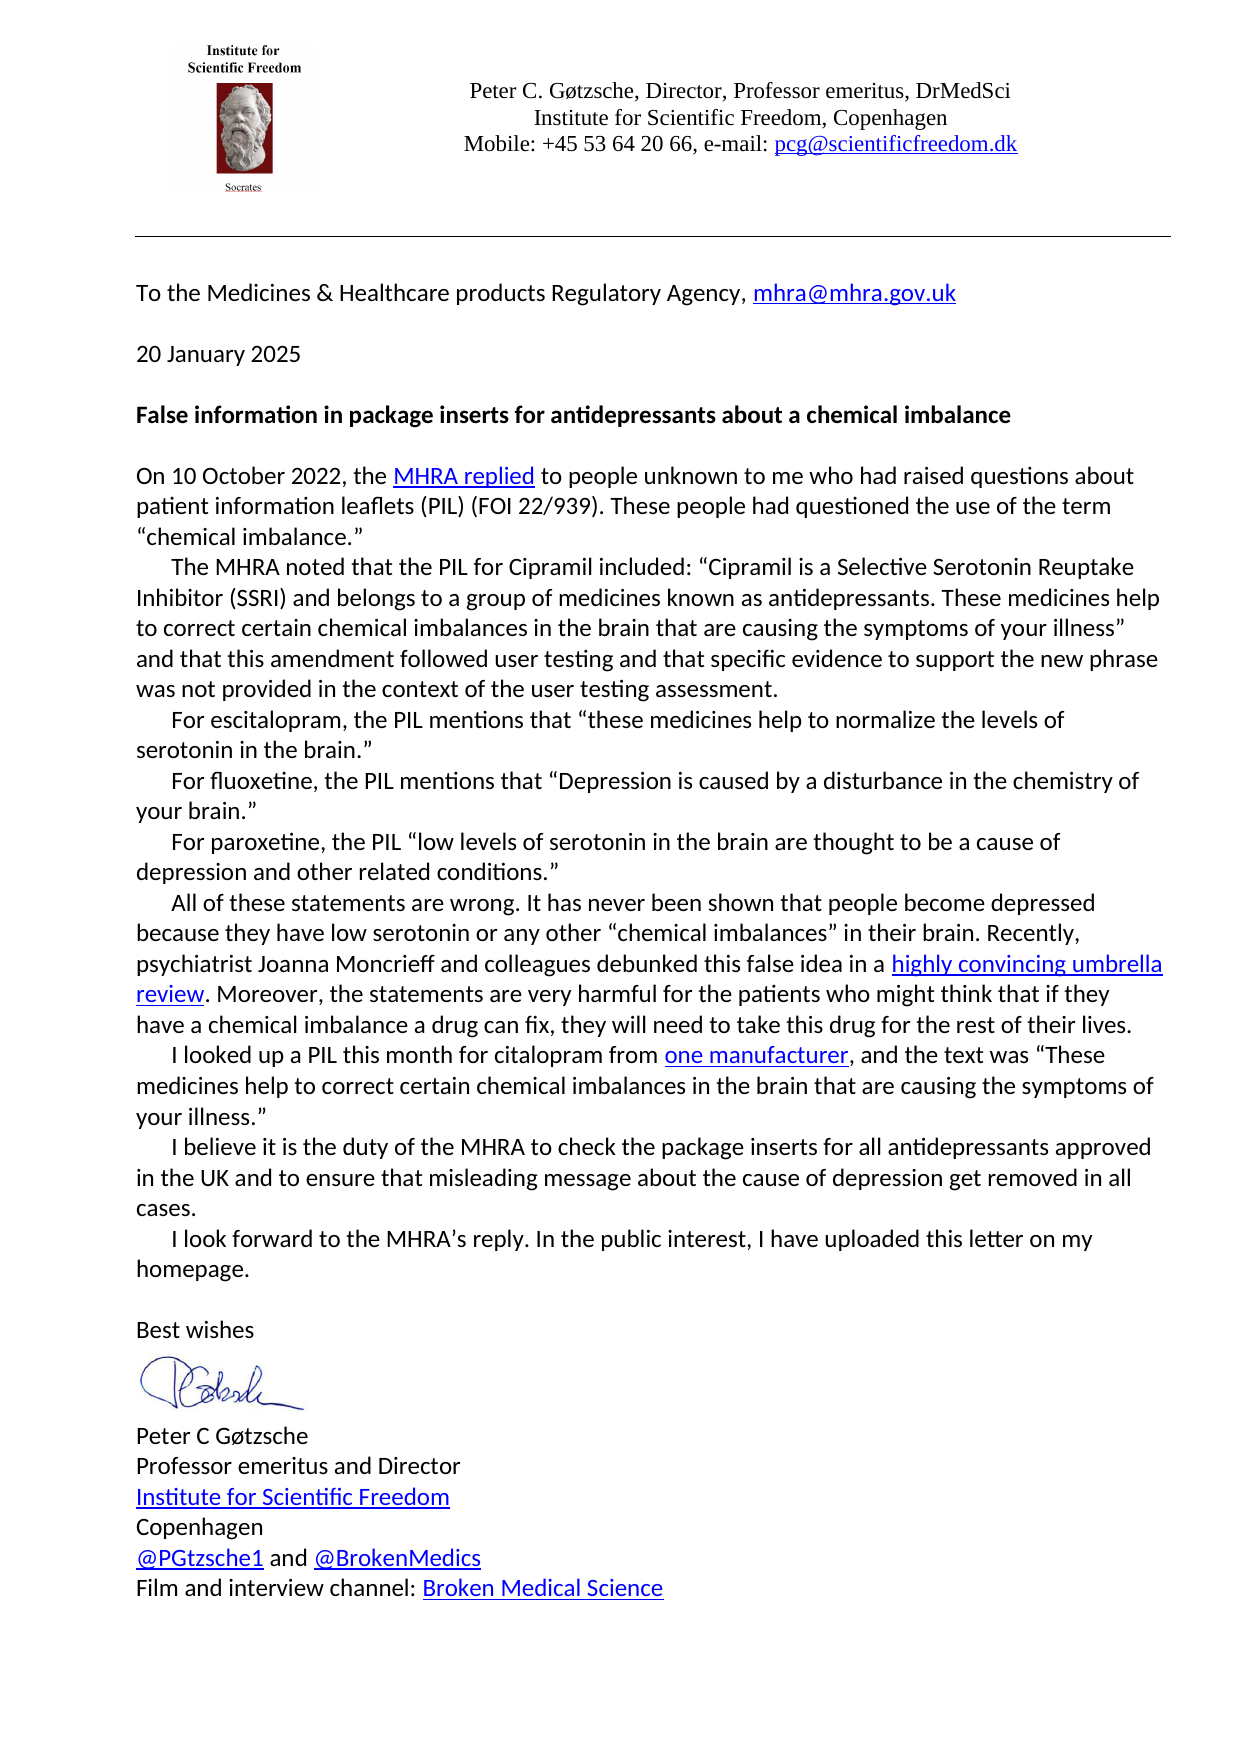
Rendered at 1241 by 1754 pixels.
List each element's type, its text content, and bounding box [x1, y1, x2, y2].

text For paroxetine, the PIL “low levels of serotonin in the brain are thought to be a cause of depression and other related conditions.” [136, 826, 1163, 887]
text 20 January 2025 [136, 338, 1163, 368]
text I looked up a PIL this month for citalopram from one manufacturer, and the text was “These medicines help to correct certain chemical imbalances in the brain that are causing the symptoms of your illness.” [136, 1040, 1163, 1131]
text Film and interview channel: Broken Medical Science [136, 1573, 1163, 1603]
text Copenhagen [136, 1512, 1163, 1542]
text All of these statements are wrong. It has never been shown that people become depressed because they have low serotonin or any other “chemical imbalances” in their brain. Recently, psychiatrist Joanna Moncrieff and colleagues debunked this false idea in a highly convincing umbrella review. Moreover, the statements are very harmful for the patients who might think that if they have a chemical imbalance a drug can fix, they will need to take this drug for the rest of their lives. [136, 887, 1163, 1040]
text @PGtzsche1 and @BrokenMedics [136, 1542, 1163, 1573]
picture [135, 1344, 312, 1420]
text Professor emeritus and Director [136, 1451, 1163, 1481]
text Best wishes [136, 1314, 1163, 1345]
text On 10 October 2022, the MHRA replied to people unknown to me who had raised questions about patient information leaflets (PIL) (FOI 22/939). These people had questioned the use of the term “chemical imbalance.” [136, 460, 1163, 551]
text Peter C Gøtzsche [136, 1420, 1163, 1451]
text For fluoxetine, the PIL mentions that “Depression is caused by a disturbance in the chemistry of your brain.” [136, 765, 1163, 826]
text I believe it is the duty of the MHRA to check the package inserts for all antidepressants approved in the UK and to ensure that misleading message about the cause of depression get removed in all cases. [136, 1131, 1163, 1223]
text False information in package inserts for antidepressants about a chemical imbalance [136, 399, 1163, 429]
picture [171, 44, 318, 194]
text To the Medicines & Healthcare products Regulatory Agency, mhra@mhra.gov.uk [136, 246, 1163, 307]
text I look forward to the MHRA’s reply. In the public interest, I have uploaded this letter on my homepage. [136, 1223, 1163, 1284]
text For escitalopram, the PIL mentions that “these medicines help to normalize the levels of serotonin in the brain.” [136, 704, 1163, 765]
text The MHRA noted that the PIL for Cipramil included: “Cipramil is a Selective Serotonin Reuptake Inhibitor (SSRI) and belongs to a group of medicines known as antidepressants. These medicines help to correct certain chemical imbalances in the brain that are causing the symptoms of your illness” and that this amendment followed user testing and that specific evidence to support the new phrase was not provided in the context of the user testing assessment. [136, 551, 1163, 704]
text Institute for Scientific Freedom [136, 1481, 1163, 1512]
